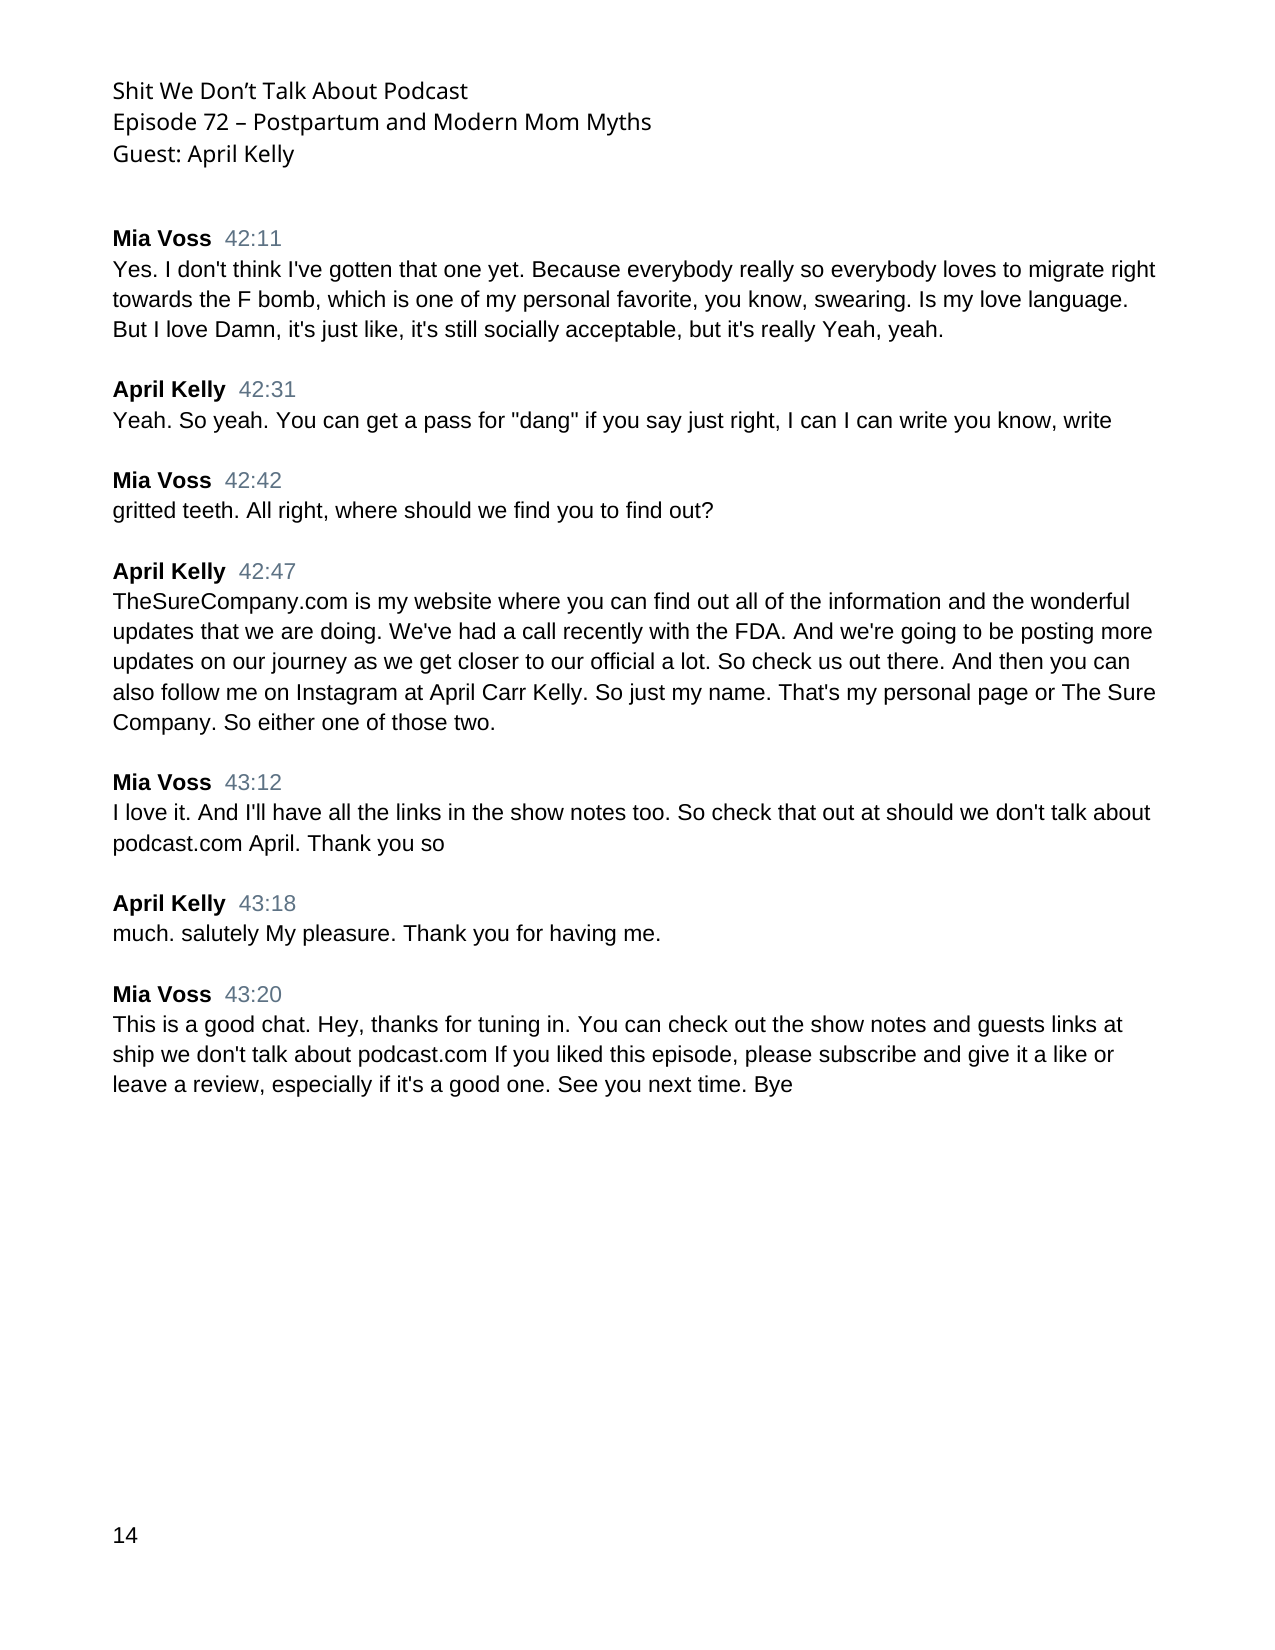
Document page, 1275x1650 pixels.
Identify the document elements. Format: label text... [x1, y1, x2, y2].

text April Kelly 42:47 [112, 558, 1162, 584]
text This is a good chat. Hey, thanks for tuning in. You can check out the show notes and guests links at ship we don't talk about podcast.com If you liked this episode, please subscribe and give it a like or leave a review, especially if it's a good one. See you next time. Bye [112, 1011, 1162, 1097]
text I love it. And I'll have all the links in the show notes too. So check that out at should we don't talk about podcast.com April. Thank you so [112, 799, 1162, 856]
text Yeah. So yeah. You can get a pass for "dang" if you say just right, I can I can write you know, write [112, 407, 1162, 433]
text gritted teeth. All right, where should we find you to find out? [112, 497, 1162, 523]
text TheSureCompany.com is my website where you can find out all of the information and the wonderful updates that we are doing. We've had a call recently with the FDA. And we're going to be posting more updates on our journey as we get closer to our official a lot. So check us out there. And then you can also follow me on Instagram at April Carr Kelly. So just my name. That's my personal page or The Sure Company. So either one of those two. [112, 588, 1162, 735]
text April Kelly 42:31 [112, 376, 1162, 403]
text Mia Voss 42:11 [112, 225, 1162, 252]
text April Kelly 43:18 [112, 890, 1162, 916]
text Yes. I don't think I've gotten that one yet. Because everybody really so everybody loves to migrate right towards the F bomb, which is one of my personal favorite, you know, swearing. Is my love language. But I love Damn, it's just like, it's still socially acceptable, but it's really Yeah, yeah. [112, 256, 1162, 342]
text Mia Voss 42:42 [112, 467, 1162, 493]
text much. salutely My pleasure. Thank you for having me. [112, 920, 1162, 946]
text Mia Voss 43:12 [112, 769, 1162, 795]
text Mia Voss 43:20 [112, 981, 1162, 1007]
